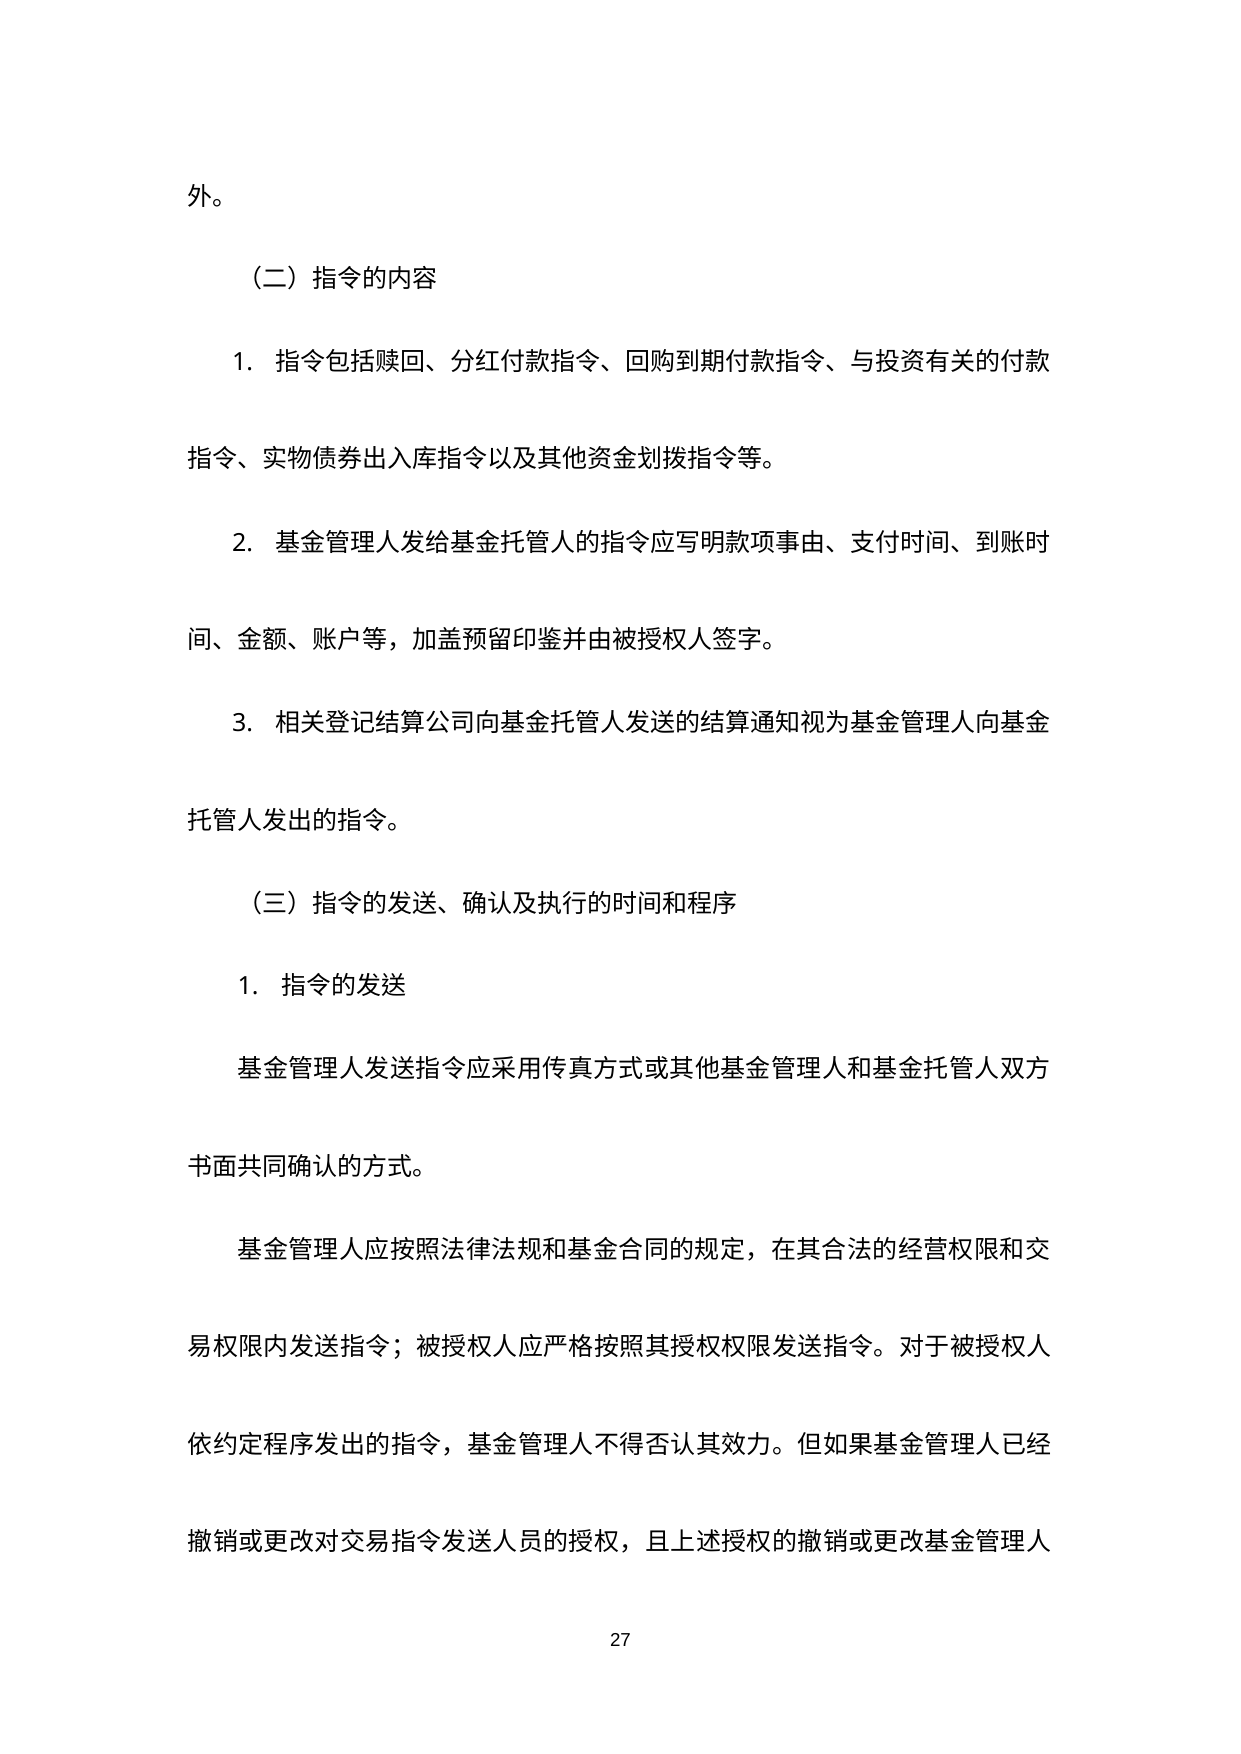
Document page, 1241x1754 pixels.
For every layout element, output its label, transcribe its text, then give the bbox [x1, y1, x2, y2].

text 基金管理人发送指令应采用传真方式或其他基金管理人和基金托管人双方书面共同确认的方式。 [187, 1034, 1053, 1197]
list 基金管理人发给基金托管人的指令应写明款项事由、支付时间、到账时间、金额、账户等，加盖预留印鉴并由被授权人签字。 [187, 508, 1053, 670]
list 相关登记结算公司向基金托管人发送的结算通知视为基金管理人向基金托管人发出的指令。 [187, 688, 1053, 851]
text （三）指令的发送、确认及执行的时间和程序 [187, 869, 1053, 934]
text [187, 1215, 1053, 1572]
text （二）指令的内容 [187, 245, 1053, 310]
list 指令的发送 [237, 952, 1053, 1017]
list 指令包括赎回、分红付款指令、回购到期付款指令、与投资有关的付款指令、实物债券出入库指令以及其他资金划拨指令等。 [187, 327, 1053, 489]
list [187, 162, 1053, 227]
